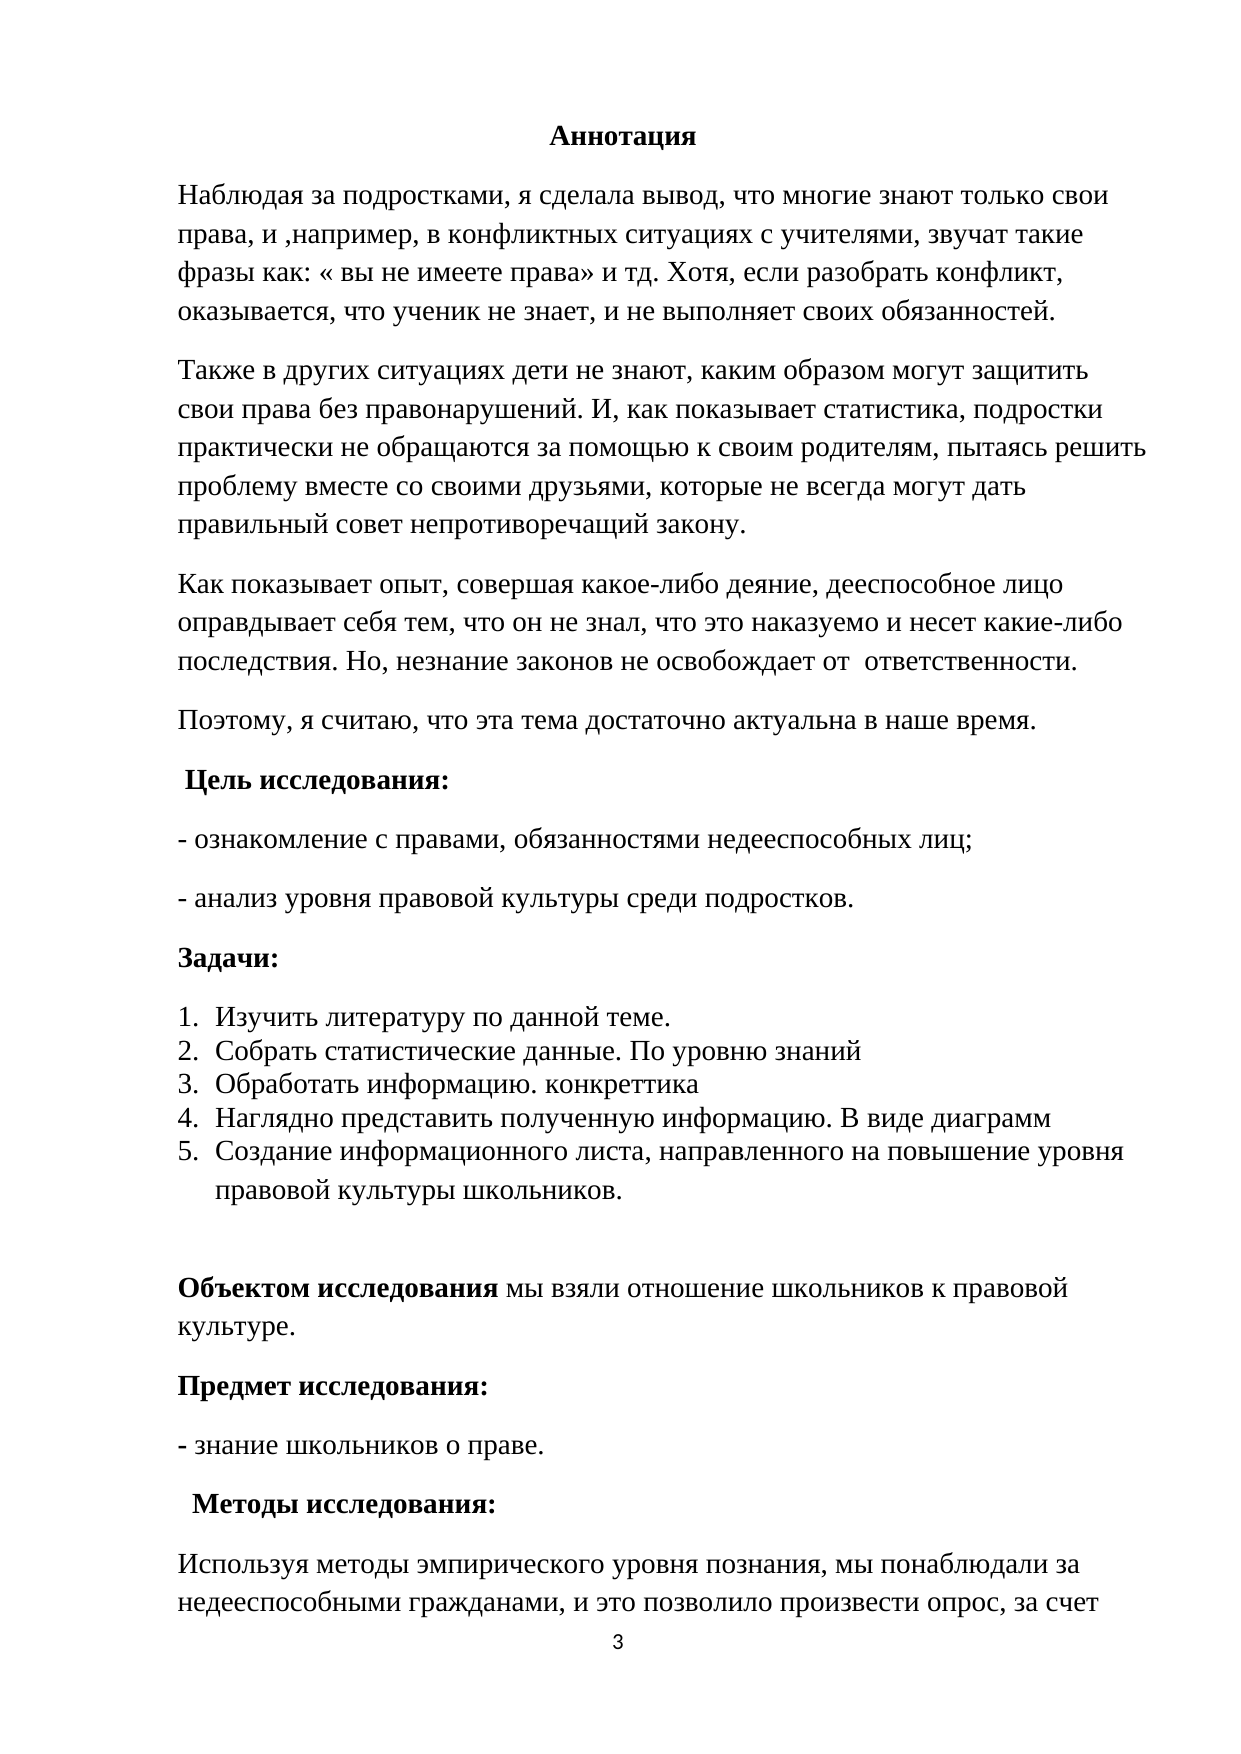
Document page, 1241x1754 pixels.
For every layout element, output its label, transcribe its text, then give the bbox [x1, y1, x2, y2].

list Собрать статистические данные. По уровню знаний [177, 1033, 1152, 1066]
list Наглядно представить полученную информацию. В виде диаграмм [177, 1100, 1152, 1133]
text Аннотация [177, 118, 1152, 152]
text Цель исследования: [177, 762, 1152, 795]
text Как показывает опыт, совершая какое-либо деяние, дееспособное лицо оправдывает себя тем, что он не знал, что это наказуемо и несет какие-либо последствия. Но, незнание законов не освобождает от ответственности. [177, 566, 1152, 677]
text Поэтому, я считаю, что эта тема достаточно актуальна в наше время. [177, 702, 1152, 736]
text - ознакомление с правами, обязанностями недееспособных лиц; [177, 821, 1152, 855]
text Предмет исследования: [177, 1368, 1152, 1401]
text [177, 1546, 1152, 1618]
text Методы исследования: [177, 1487, 1152, 1520]
list Обработать информацию. конкреттика [177, 1066, 1152, 1100]
list Создание информационного листа, направленного на повышение уровня правовой культуры школьников. [177, 1133, 1152, 1206]
text - анализ уровня правовой культуры среди подростков. [177, 881, 1152, 914]
text Объектом исследования мы взяли отношение школьников к правовой культуре. [177, 1270, 1152, 1342]
list Изучить литературу по данной теме. [177, 999, 1152, 1033]
text Также в других ситуациях дети не знают, каким образом могут защитить свои права без правонарушений. И, как показывает статистика, подростки практически не обращаются за помощью к своим родителям, пытаясь решить проблему вместе со своими друзьями, которые не всегда могут дать правильный совет непротиворечащий закону. [177, 352, 1152, 540]
text Наблюдая за подростками, я сделала вывод, что многие знают только свои права, и ,например, в конфликтных ситуациях с учителями, звучат такие фразы как: « вы не имеете права» и тд. Хотя, если разобрать конфликт, оказывается, что ученик не знает, и не выполняет своих обязанностей. [177, 177, 1152, 327]
text Задачи: [177, 940, 1152, 973]
text - знание школьников о праве. [177, 1427, 1152, 1461]
